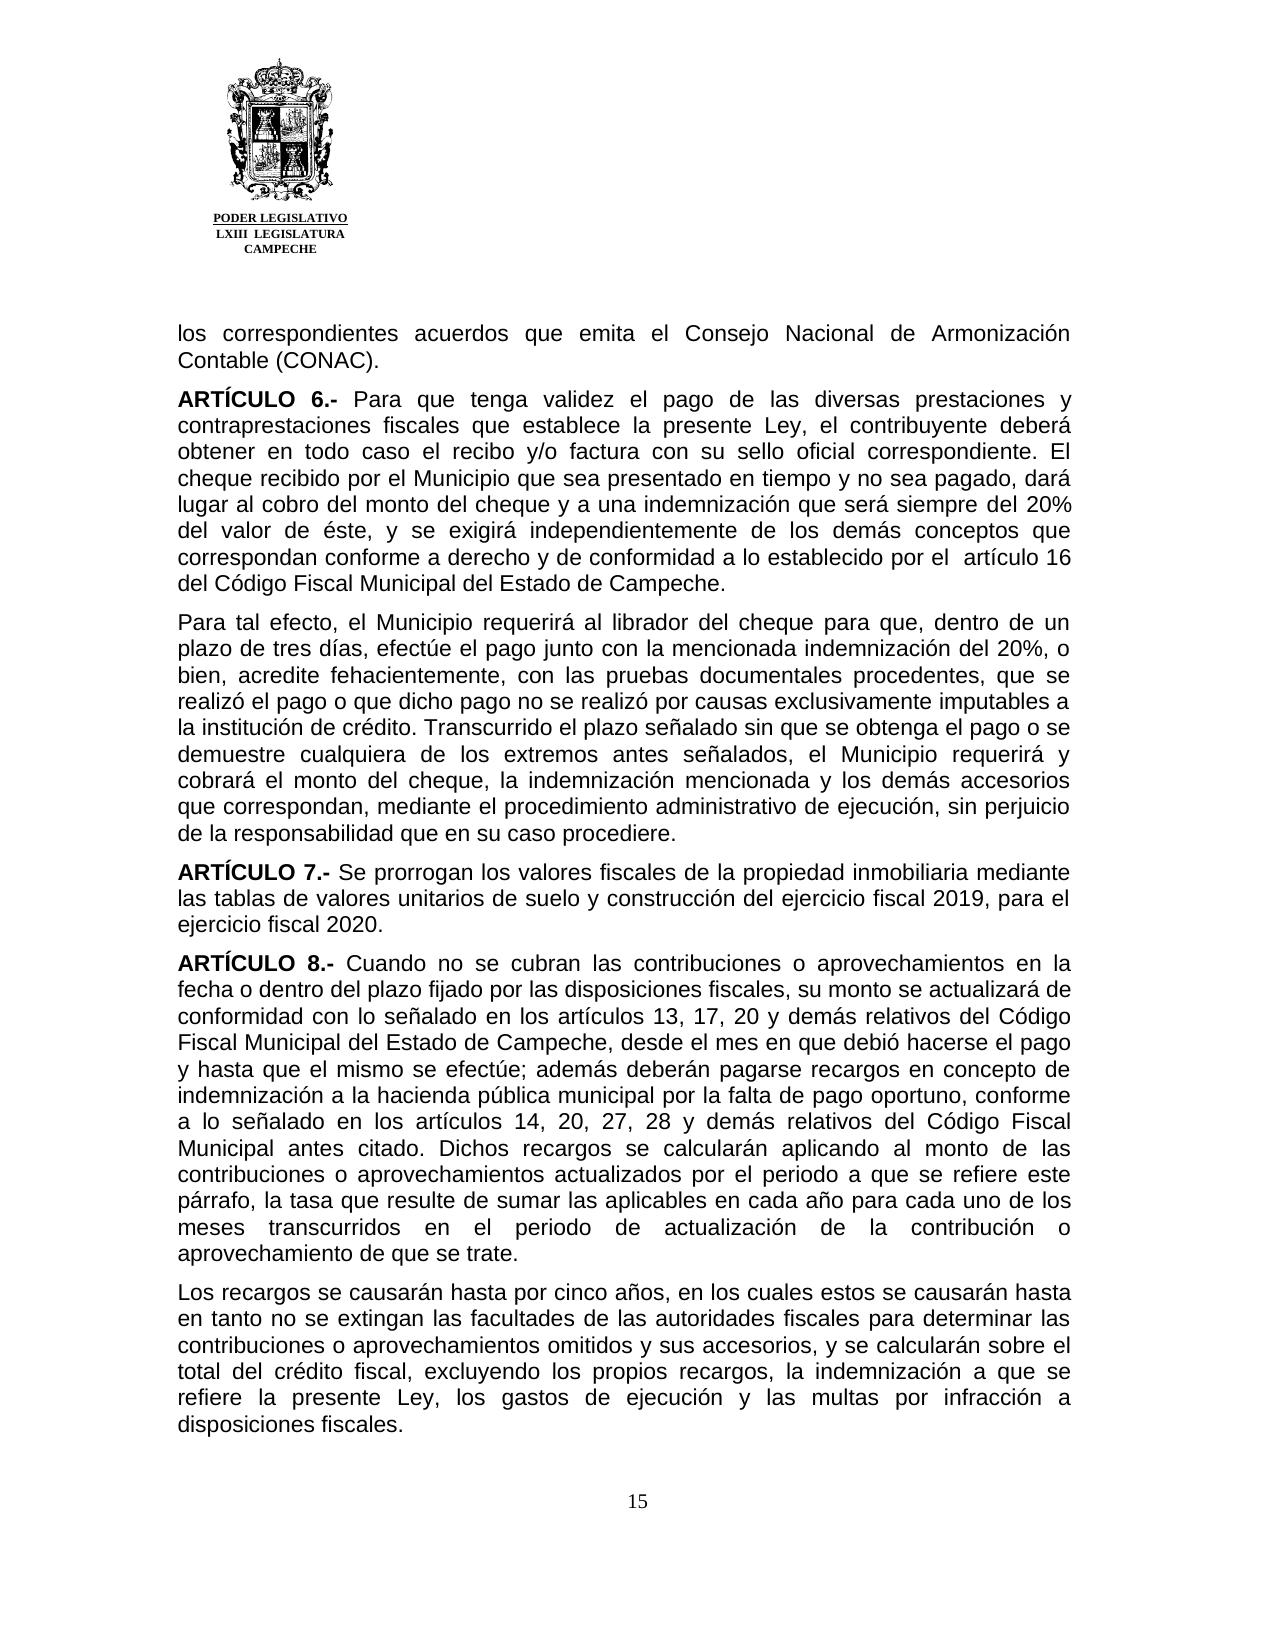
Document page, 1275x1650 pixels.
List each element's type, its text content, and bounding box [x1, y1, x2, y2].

text Para tal efecto, el Municipio requerirá al librador del cheque para que, dentro de un plazo de tres días, efectúe el pago junto con la mencionada indemnización del 20%, o bien, acredite fehacientemente, con las pruebas documentales procedentes, que se realizó el pago o que dicho pago no se realizó por causas exclusivamente imputables a la institución de crédito. Transcurrido el plazo señalado sin que se obtenga el pago o se demuestre cualquiera de los extremos antes señalados, el Municipio requerirá y cobrará el monto del cheque, la indemnización mencionada y los demás accesorios que correspondan, mediante el procedimiento administrativo de ejecución, sin perjuicio de la responsabilidad que en su caso procediere. [177, 609, 1071, 846]
text ARTÍCULO 8.- Cuando no se cubran las contribuciones o aprovechamientos en la fecha o dentro del plazo fijado por las disposiciones fiscales, su monto se actualizará de conformidad con lo señalado en los artículos 13, 17, 20 y demás relativos del Código Fiscal Municipal del Estado de Campeche, desde el mes en que debió hacerse el pago y hasta que el mismo se efectúe; además deberán pagarse recargos en concepto de indemnización a la hacienda pública municipal por la falta de pago oportuno, conforme a lo señalado en los artículos 14, 20, 27, 28 y demás relativos del Código Fiscal Municipal antes citado. Dichos recargos se calcularán aplicando al monto de las contribuciones o aprovechamientos actualizados por el periodo a que se refiere este párrafo, la tasa que resulte de sumar las aplicables en cada año para cada uno de los meses transcurridos en el periodo de actualización de la contribución o aprovechamiento de que se trate. [177, 950, 1072, 1266]
text Los recargos se causarán hasta por cinco años, en los cuales estos se causarán hasta en tanto no se extingan las facultades de las autoridades fiscales para determinar las contribuciones o aprovechamientos omitidos y sus accesorios, y se calcularán sobre el total del crédito fiscal, excluyendo los propios recargos, la indemnización a que se refiere la presente Ley, los gastos de ejecución y las multas por infracción a disposiciones fiscales. [177, 1279, 1072, 1437]
picture [223, 56, 338, 204]
text ARTÍCULO 7.- Se prorrogan los valores fiscales de la propiedad inmobiliaria mediante las tablas de valores unitarios de suelo y construcción del ejercicio fiscal 2019, para el ejercicio fiscal 2020. [177, 858, 1071, 938]
text ARTÍCULO 6.- Para que tenga validez el pago de las diversas prestaciones y contraprestaciones fiscales que establece la presente Ley, el contribuyente deberá obtener en todo caso el recibo y/o factura con su sello oficial correspondiente. El cheque recibido por el Municipio que sea presentado en tiempo y no sea pagado, dará lugar al cobro del monto del cheque y a una indemnización que será siempre del 20% del valor de éste, y se exigirá independientemente de los demás conceptos que correspondan conforme a derecho y de conformidad a lo establecido por el artículo 16 del Código Fiscal Municipal del Estado de Campeche. [177, 386, 1072, 596]
